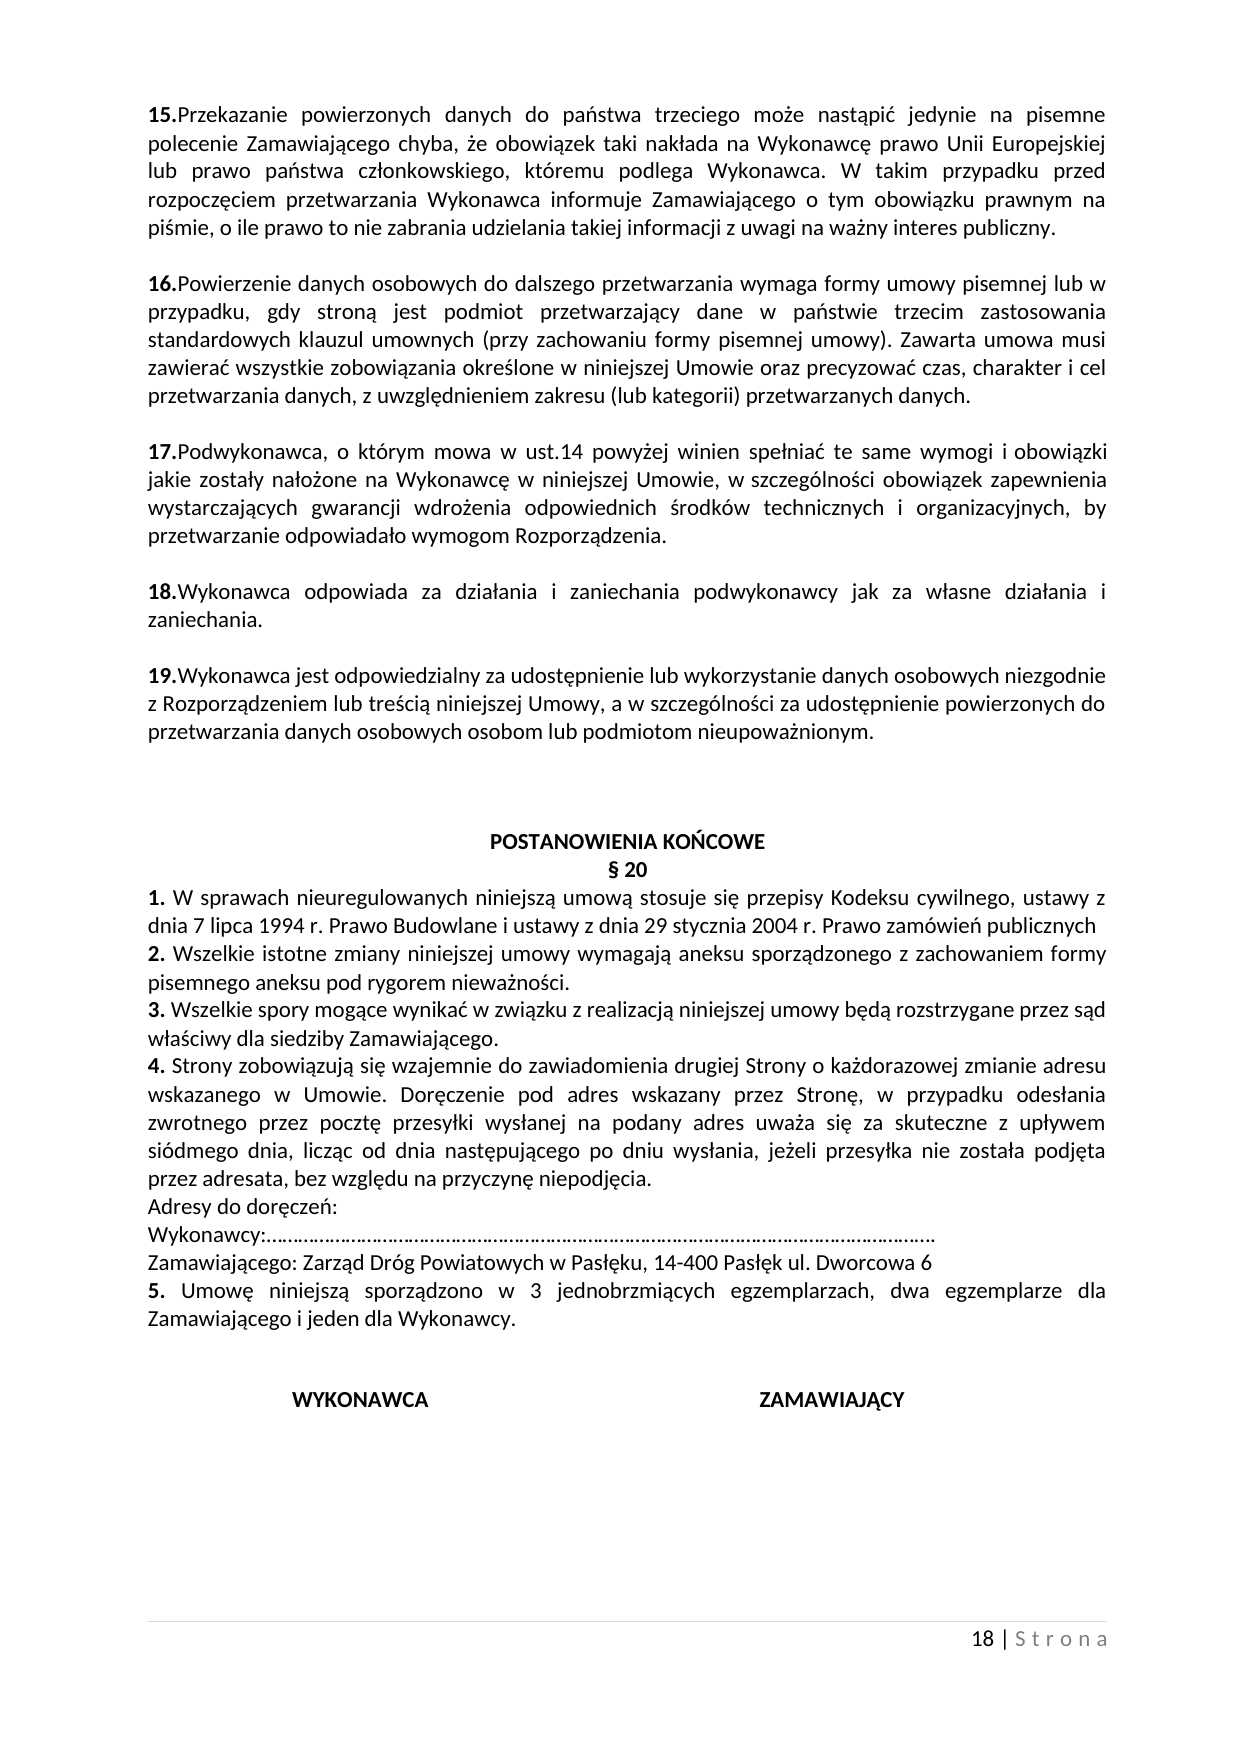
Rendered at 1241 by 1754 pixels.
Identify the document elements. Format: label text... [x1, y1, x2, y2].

text POSTANOWIENIA KOŃCOWE [148, 827, 1107, 856]
list Powierzenie danych osobowych do dalszego przetwarzania wymaga formy umowy pisemnej lub w przypadku, gdy stroną jest podmiot przetwarzający dane w państwie trzecim zastosowania standardowych klauzul umownych (przy zachowaniu formy pisemnej umowy). Zawarta umowa musi zawierać wszystkie zobowiązania określone w niniejszej Umowie oraz precyzować czas, charakter i cel przetwarzania danych, z uwzględnieniem zakresu (lub kategorii) przetwarzanych danych. [148, 269, 1107, 409]
list Wykonawca jest odpowiedzialny za udostępnienie lub wykorzystanie danych osobowych niezgodnie z Rozporządzeniem lub treścią niniejszej Umowy, a w szczególności za udostępnienie powierzonych do przetwarzania danych osobowych osobom lub podmiotom nieupoważnionym. [148, 661, 1107, 745]
text Wykonawcy:………………………………………………………………………………………………………………. [148, 1220, 1107, 1248]
list Przekazanie powierzonych danych do państwa trzeciego może nastąpić jedynie na pisemne polecenie Zamawiającego chyba, że obowiązek taki nakłada na Wykonawcę prawo Unii Europejskiej lub prawo państwa członkowskiego, któremu podlega Wykonawca. W takim przypadku przed rozpoczęciem przetwarzania Wykonawca informuje Zamawiającego o tym obowiązku prawnym na piśmie, o ile prawo to nie zabrania udzielania takiej informacji z uwagi na ważny interes publiczny. [148, 101, 1107, 241]
text Adresy do doręczeń: [148, 1192, 1107, 1220]
text 1. W sprawach nieuregulowanych niniejszą umową stosuje się przepisy Kodeksu cywilnego, ustawy z dnia 7 lipca 1994 r. Prawo Budowlane i ustawy z dnia 29 stycznia 2004 r. Prawo zamówień publicznych [148, 883, 1107, 939]
text 4. Strony zobowiązują się wzajemnie do zawiadomienia drugiej Strony o każdorazowej zmianie adresu wskazanego w Umowie. Doręczenie pod adres wskazany przez Stronę, w przypadku odesłania zwrotnego przez pocztę przesyłki wysłanej na podany adres uważa się za skuteczne z upływem siódmego dnia, licząc od dnia następującego po dniu wysłania, jeżeli przesyłka nie została podjęta przez adresata, bez względu na przyczynę niepodjęcia. [148, 1052, 1107, 1192]
text 5. Umowę niniejszą sporządzono w 3 jednobrzmiących egzemplarzach, dwa egzemplarze dla Zamawiającego i jeden dla Wykonawcy. [148, 1276, 1107, 1332]
text Zamawiającego: Zarząd Dróg Powiatowych w Pasłęku, 14-400 Pasłęk ul. Dworcowa 6 [148, 1248, 1107, 1276]
list Podwykonawca, o którym mowa w ust.14 powyżej winien spełniać te same wymogi i obowiązki jakie zostały nałożone na Wykonawcę w niniejszej Umowie, w szczególności obowiązek zapewnienia wystarczających gwarancji wdrożenia odpowiednich środków technicznych i organizacyjnych, by przetwarzanie odpowiadało wymogom Rozporządzenia. [148, 437, 1107, 549]
text § 20 [148, 856, 1107, 883]
text 3. Wszelkie spory mogące wynikać w związku z realizacją niniejszej umowy będą rozstrzygane przez sąd właściwy dla siedziby Zamawiającego. [148, 996, 1107, 1052]
text 2. Wszelkie istotne zmiany niniejszej umowy wymagają aneksu sporządzonego z zachowaniem formy pisemnego aneksu pod rygorem nieważności. [148, 939, 1107, 996]
text WYKONAWCA ZAMAWIAJĄCY [148, 1385, 1107, 1413]
list Wykonawca odpowiada za działania i zaniechania podwykonawcy jak za własne działania i zaniechania. [148, 577, 1107, 633]
